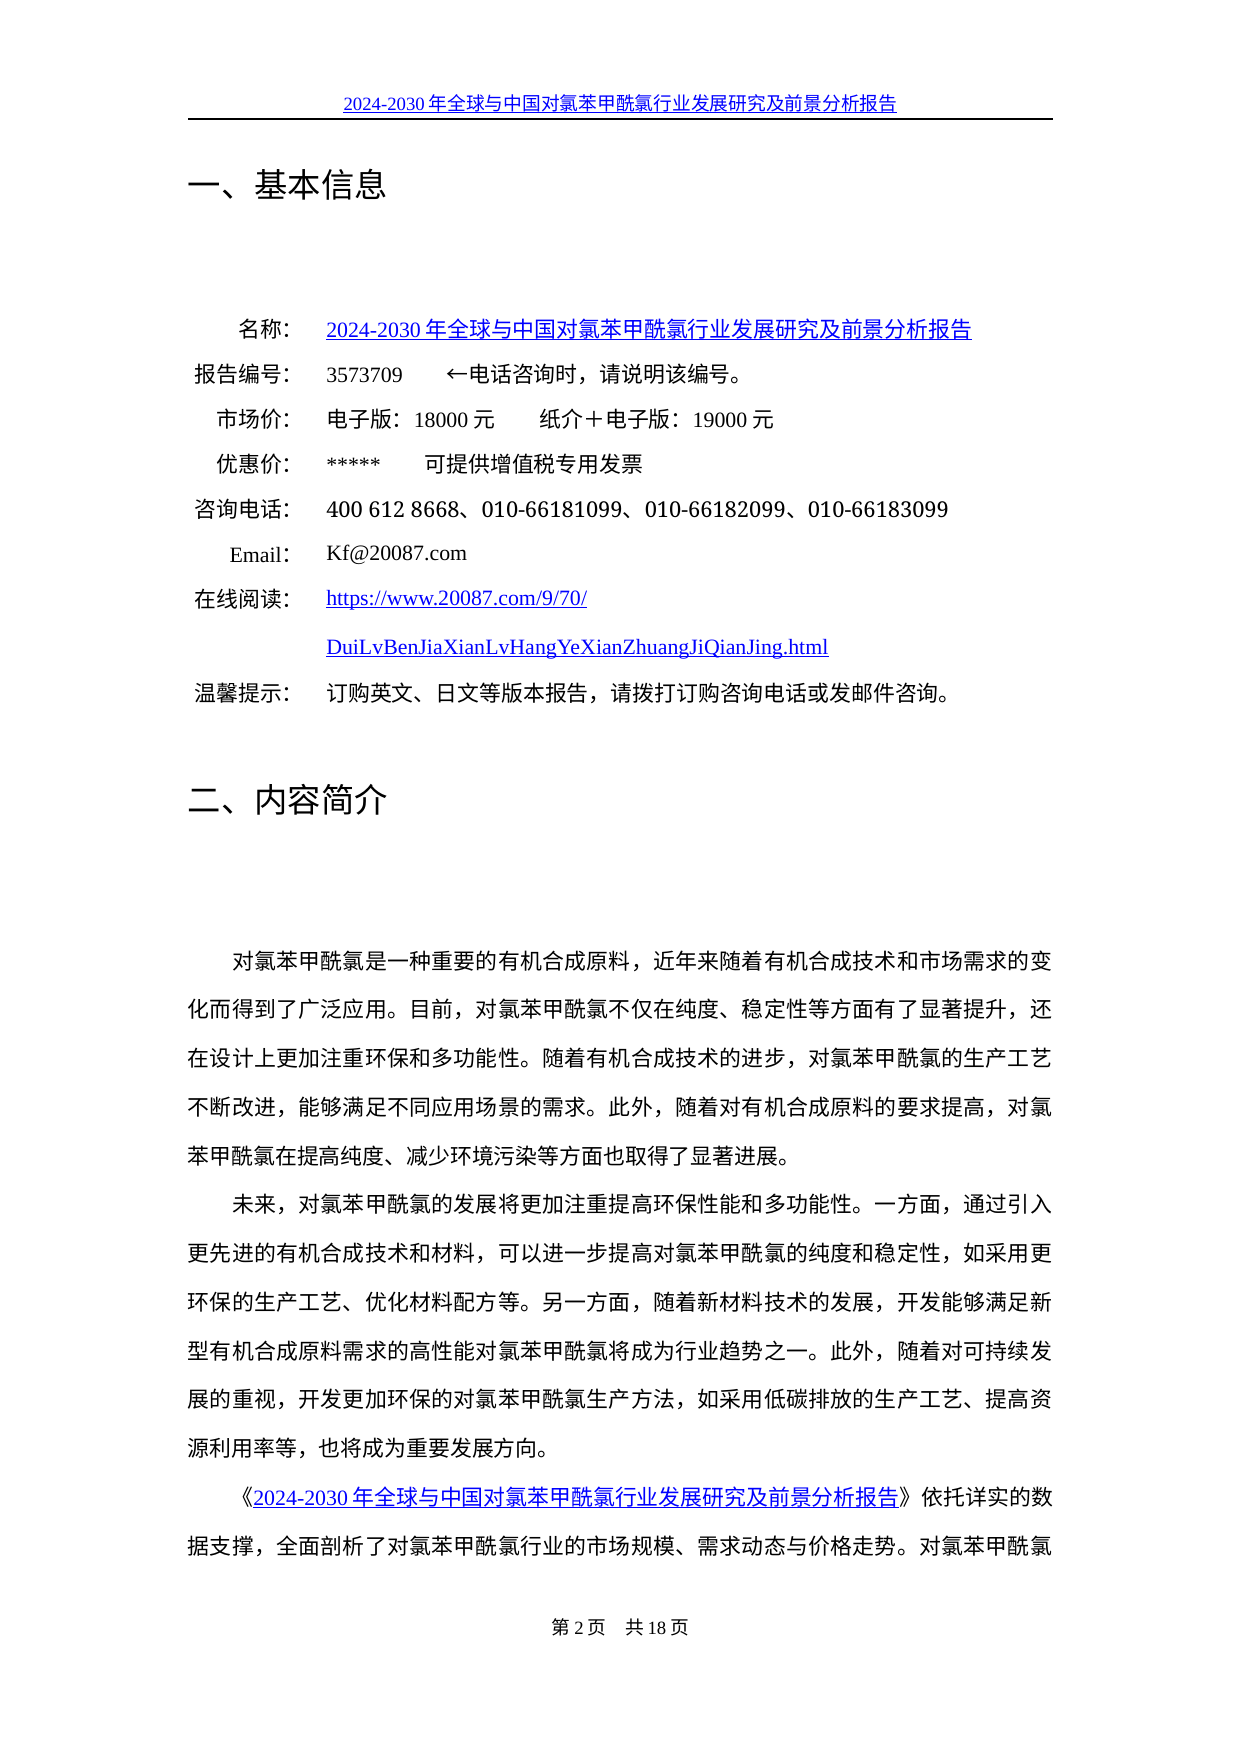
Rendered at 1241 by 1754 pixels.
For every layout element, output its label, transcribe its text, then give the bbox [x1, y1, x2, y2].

title 二、内容简介 [187, 766, 1053, 831]
table_header 名称： [167, 312, 315, 357]
table_cell Email： [167, 537, 315, 582]
table_cell Kf@20087.com [315, 537, 1073, 582]
title 一、基本信息 [187, 150, 1053, 215]
table_cell 温馨提示： [167, 675, 315, 720]
table_cell [315, 582, 1073, 675]
table_cell 电子版：18000 元 纸介＋电子版：19000 元 [315, 402, 1073, 447]
table_cell 报告编号： [167, 357, 315, 402]
table_cell 400 612 8668、010-66181099、010-66182099、010-66183099 [315, 492, 1073, 537]
table_cell 订购英文、日文等版本报告，请拨打订购咨询电话或发邮件咨询。 [315, 675, 1073, 720]
table_cell 在线阅读： [167, 582, 315, 675]
table_header 2024-2030年全球与中国对氯苯甲酰氯行业发展研究及前景分析报告 [315, 312, 1073, 357]
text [187, 943, 1053, 1561]
table_cell 咨询电话： [167, 492, 315, 537]
table_cell 3573709 ←电话咨询时，请说明该编号。 [315, 357, 1073, 402]
table_cell 优惠价： [167, 447, 315, 492]
table_cell ***** 可提供增值税专用发票 [315, 447, 1073, 492]
table_cell 市场价： [167, 402, 315, 447]
